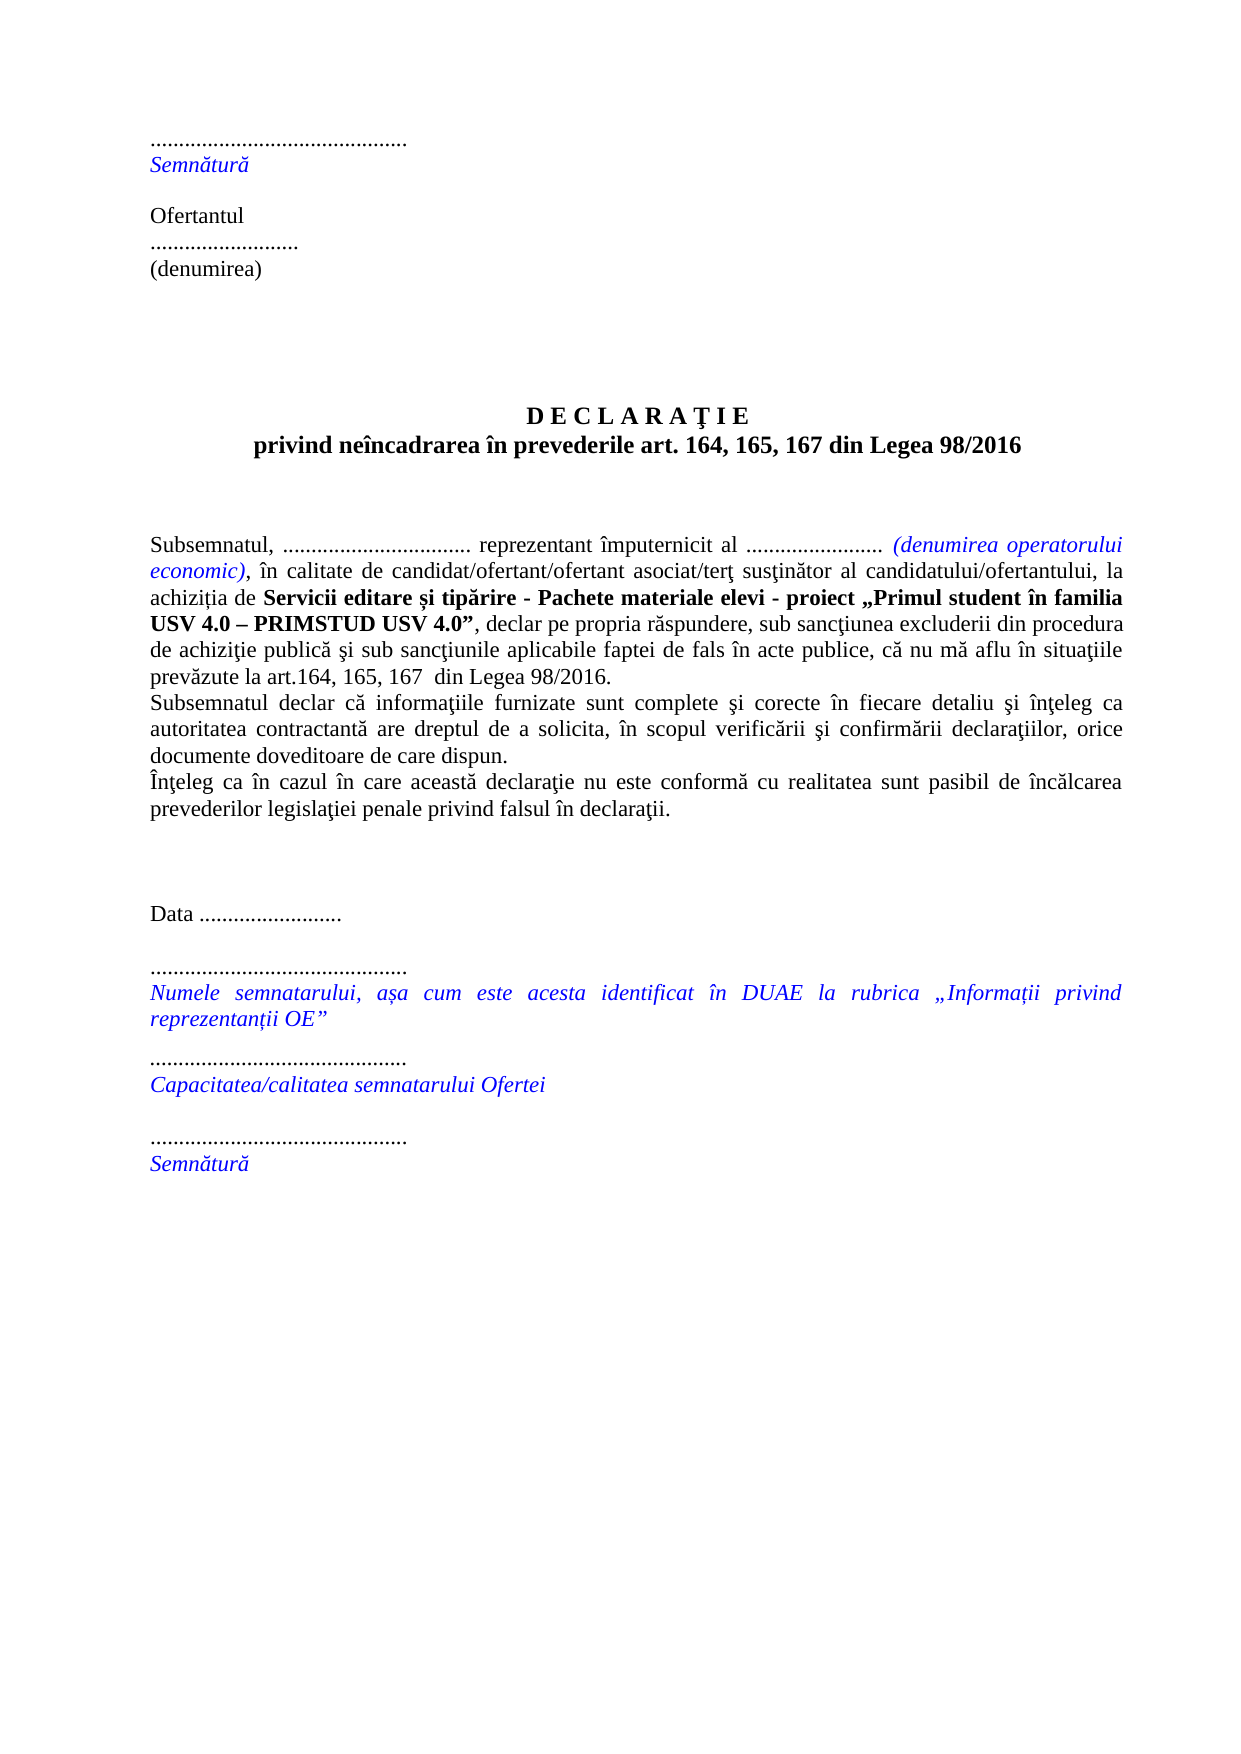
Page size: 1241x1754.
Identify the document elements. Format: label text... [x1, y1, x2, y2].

text Ofertantul [150, 202, 1125, 228]
text Înţeleg ca în cazul în care această declaraţie nu este conformă cu realitatea sunt pasibil de încălcarea prevederilor legislaţiei penale privind falsul în declaraţii. [150, 768, 1125, 821]
text D E C L A R A Ţ I E [150, 401, 1125, 430]
text ............................................. [150, 953, 1125, 979]
text Data ......................... [150, 900, 1125, 926]
text Subsemnatul, ................................. reprezentant împuternicit al ........................ (denumirea operatorului economic), în calitate de candidat/ofertant/ofertant asociat/terţ susţinător al candidatului/ofertantului, la achiziția de Servicii editare și tipărire - Pachete materiale elevi - proiect „Primul student în familia USV 4.0 – PRIMSTUD USV 4.0”, declar pe propria răspundere, sub sancţiunea excluderii din procedura de achiziţie publică şi sub sancţiunile aplicabile faptei de fals în acte publice, că nu mă aflu în situaţiile prevăzute la art.164, 165, 167 din Legea 98/2016. [150, 531, 1125, 689]
text Semnătură [150, 152, 1125, 178]
text Numele semnatarului, așa cum este acesta identificat în DUAE la rubrica „Informații privind reprezentanții OE” [150, 979, 1125, 1032]
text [150, 125, 1125, 152]
text .......................... [150, 228, 1125, 255]
text Subsemnatul declar că informaţiile furnizate sunt complete şi corecte în fiecare detaliu şi înţeleg ca autoritatea contractantă are dreptul de a solicita, în scopul verificării şi confirmării declaraţiilor, orice documente doveditoare de care dispun. [150, 689, 1125, 768]
text (denumirea) [150, 255, 1125, 281]
text privind neîncadrarea în prevederile art. 164, 165, 167 din Legea 98/2016 [150, 430, 1125, 459]
text ............................................. [150, 1123, 1125, 1150]
text ............................................. [150, 1044, 1125, 1071]
text Semnătură [150, 1150, 1125, 1176]
text Capacitatea/calitatea semnatarului Ofertei [150, 1071, 1125, 1097]
